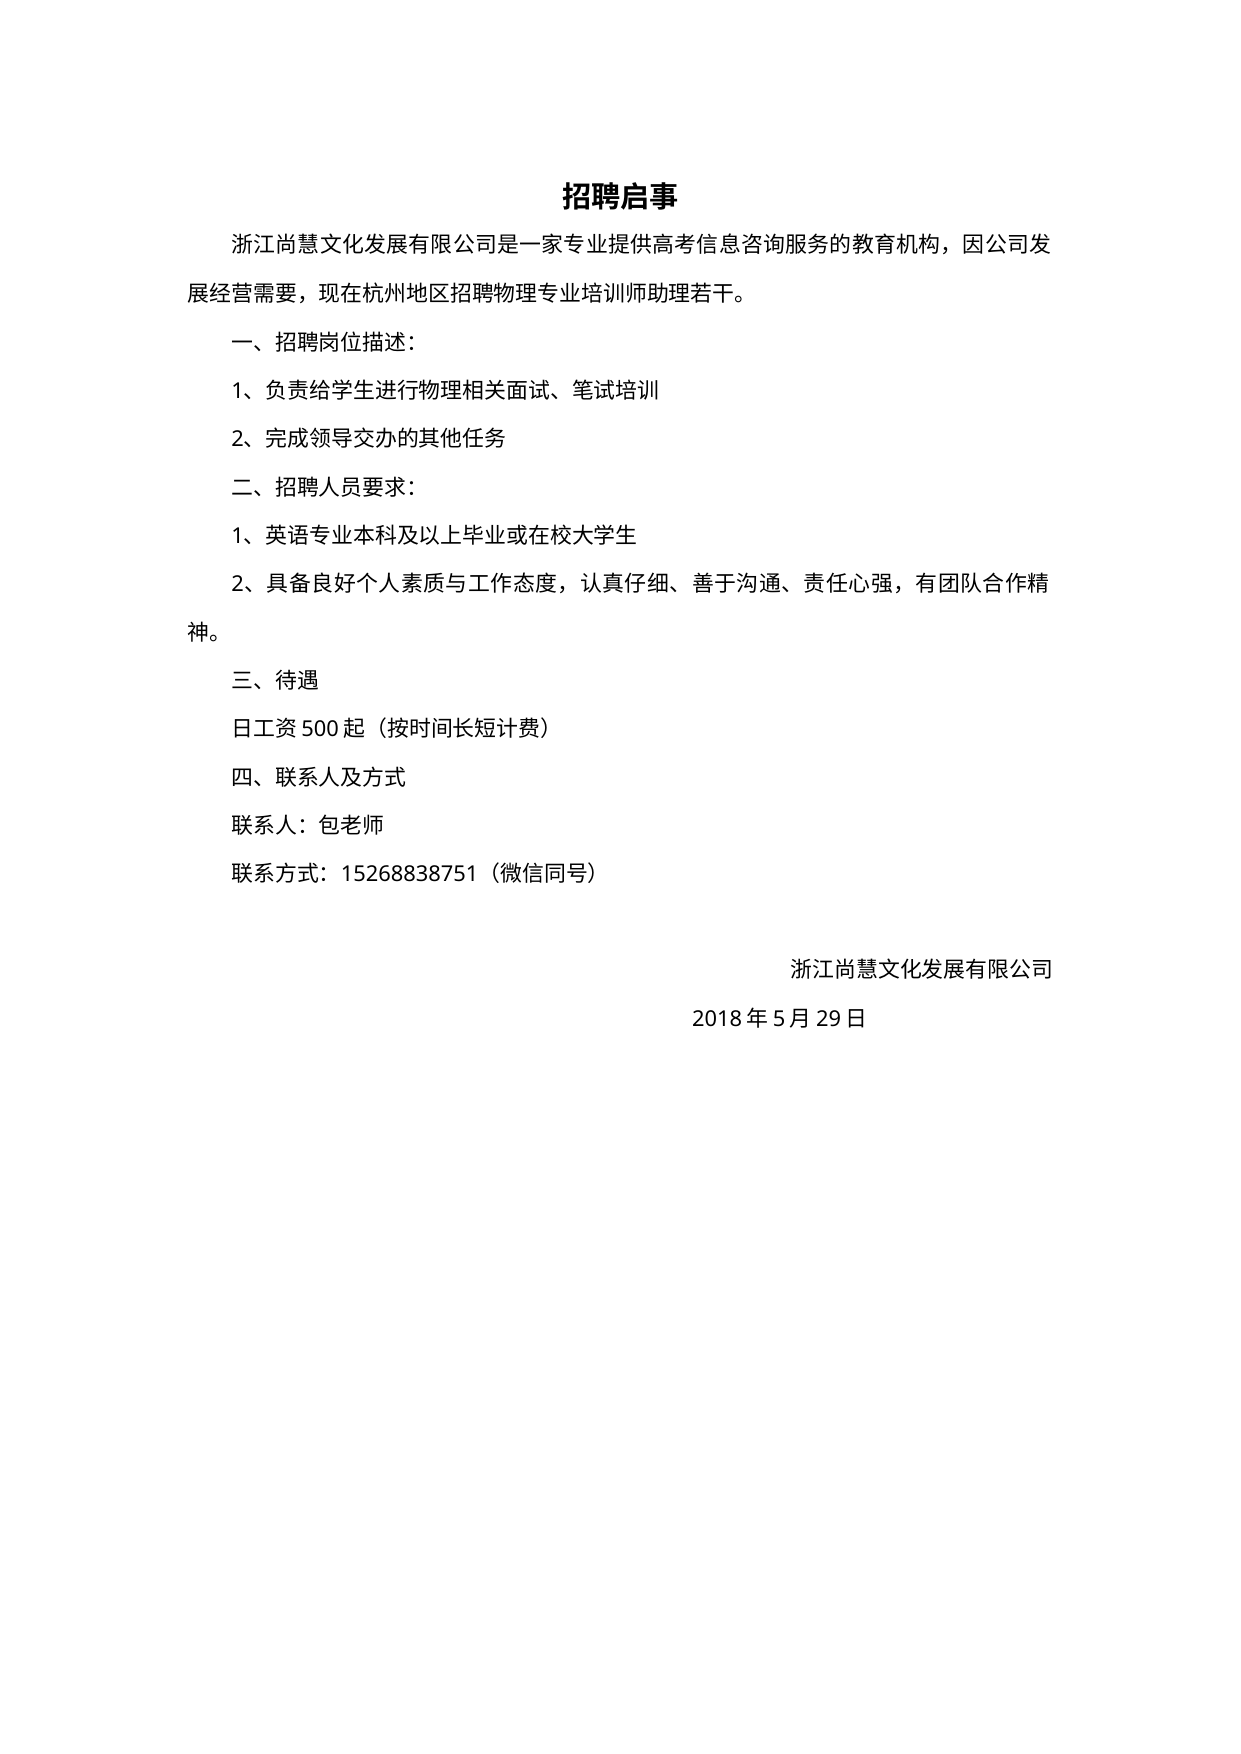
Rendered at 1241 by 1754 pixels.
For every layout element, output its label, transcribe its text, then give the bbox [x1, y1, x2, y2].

list 浙江尚慧文化发展有限公司 [187, 952, 1053, 984]
list 1、英语专业本科及以上毕业或在校大学生 [187, 517, 1053, 550]
list 一、招聘岗位描述： [187, 324, 1053, 357]
list 1、负责给学生进行物理相关面试、笔试培训 [187, 372, 1053, 405]
list 二、招聘人员要求： [187, 469, 1053, 502]
list 联系方式：15268838751（微信同号） [187, 856, 1053, 889]
list 四、联系人及方式 [187, 759, 1053, 792]
text 浙江尚慧文化发展有限公司是一家专业提供高考信息咨询服务的教育机构，因公司发展经营需要，现在杭州地区招聘物理专业培训师助理若干。 [187, 227, 1053, 308]
list 2、完成领导交办的其他任务 [187, 421, 1053, 453]
list 2018年5月29日 [187, 1000, 1053, 1033]
list 日工资500起（按时间长短计费） [187, 711, 1053, 744]
list 2、具备良好个人素质与工作态度，认真仔细、善于沟通、责任心强，有团队合作精神。 [187, 566, 1053, 647]
text 招聘启事 [187, 162, 1053, 227]
list 三、待遇 [187, 663, 1053, 695]
list 联系人：包老师 [187, 808, 1053, 840]
